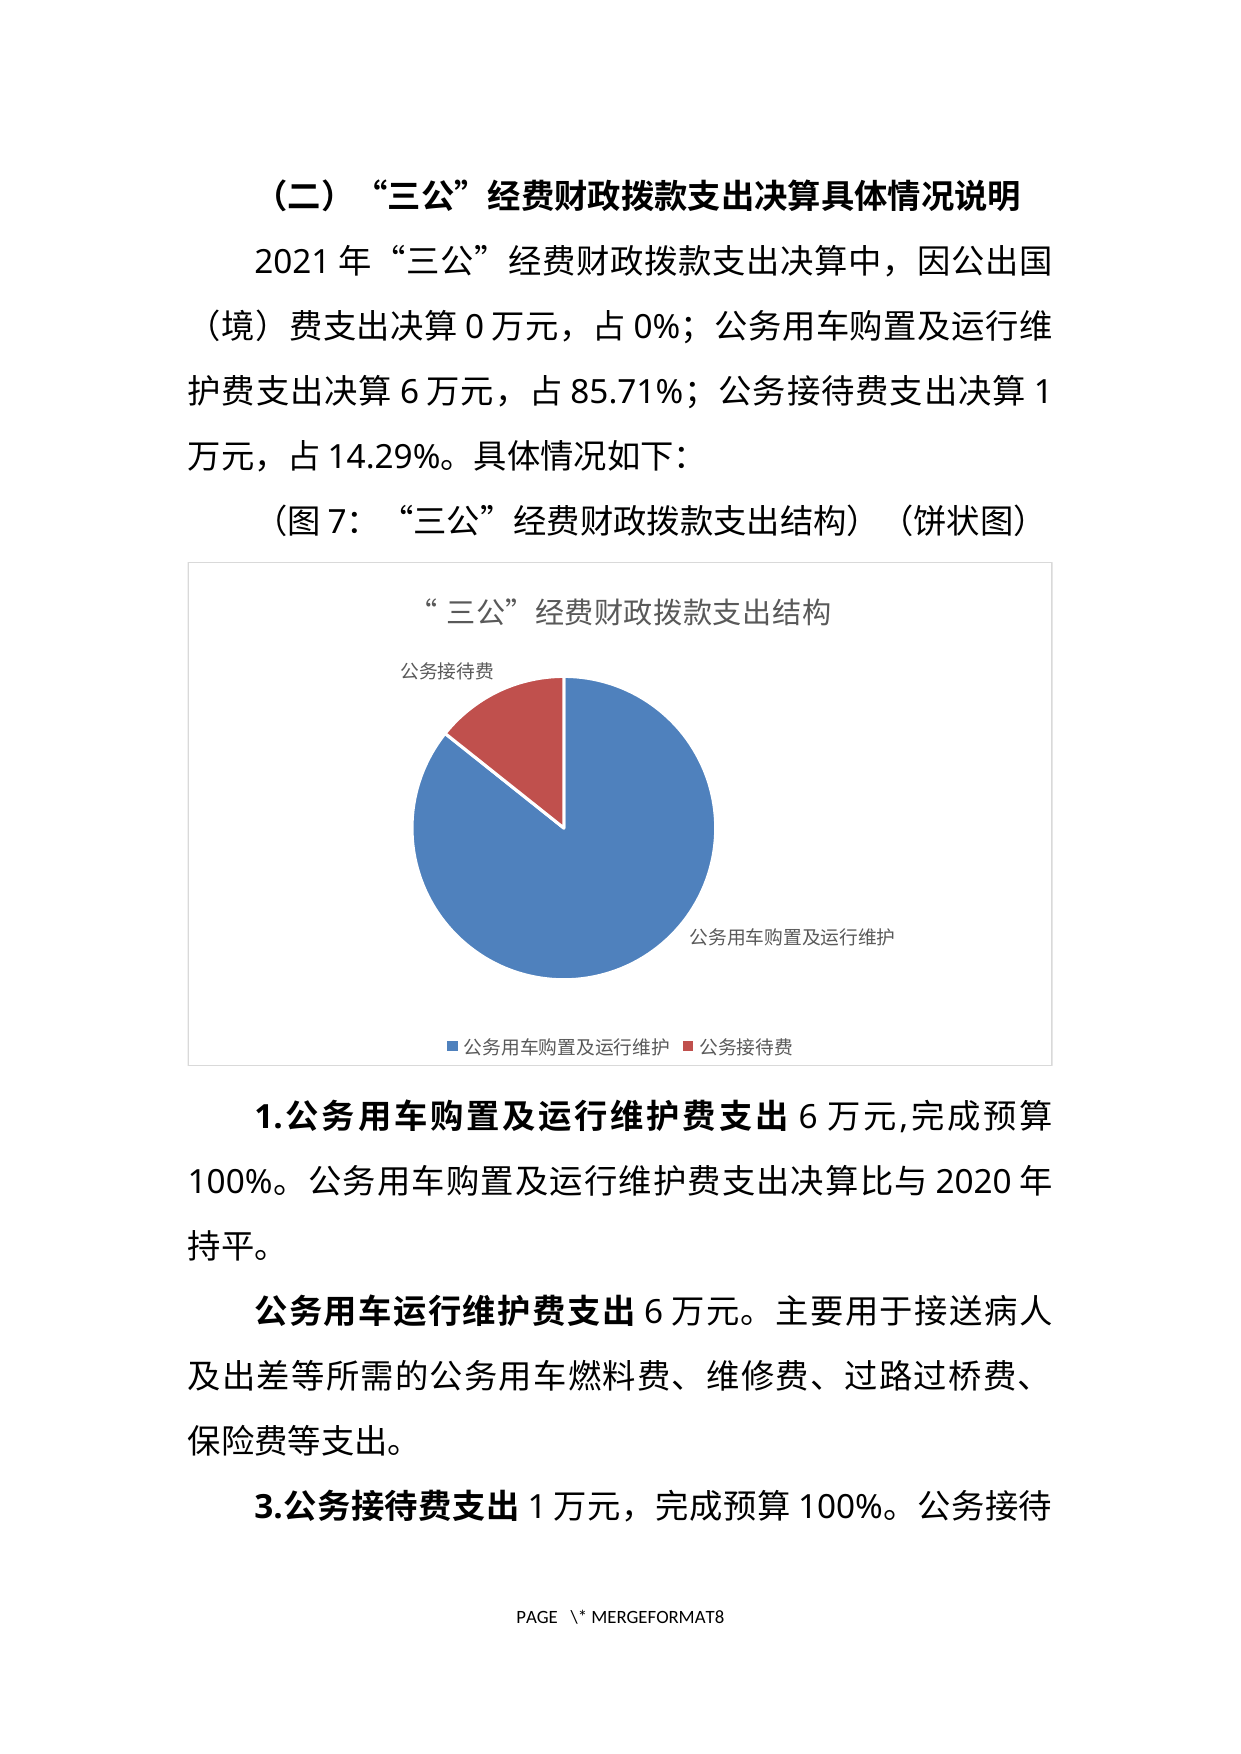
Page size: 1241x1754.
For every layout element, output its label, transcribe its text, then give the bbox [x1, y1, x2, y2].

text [187, 1472, 1053, 1537]
text 公务用车运行维护费支出6万元。主要用于接送病人及出差等所需的公务用车燃料费、维修费、过路过桥费、保险费等支出。 [187, 1277, 1053, 1472]
text （图7：“三公”经费财政拨款支出结构）（饼状图） [187, 487, 1053, 552]
text （二）“三公”经费财政拨款支出决算具体情况说明 [187, 162, 1053, 227]
text 2021年“三公”经费财政拨款支出决算中，因公出国（境）费支出决算0万元，占0%；公务用车购置及运行维护费支出决算6万元，占85.71%；公务接待费支出决算1万元，占14.29%。具体情况如下： [187, 227, 1053, 487]
text 1.公务用车购置及运行维护费支出6万元,完成预算100%。公务用车购置及运行维护费支出决算比与2020年持平。 [187, 1082, 1053, 1277]
